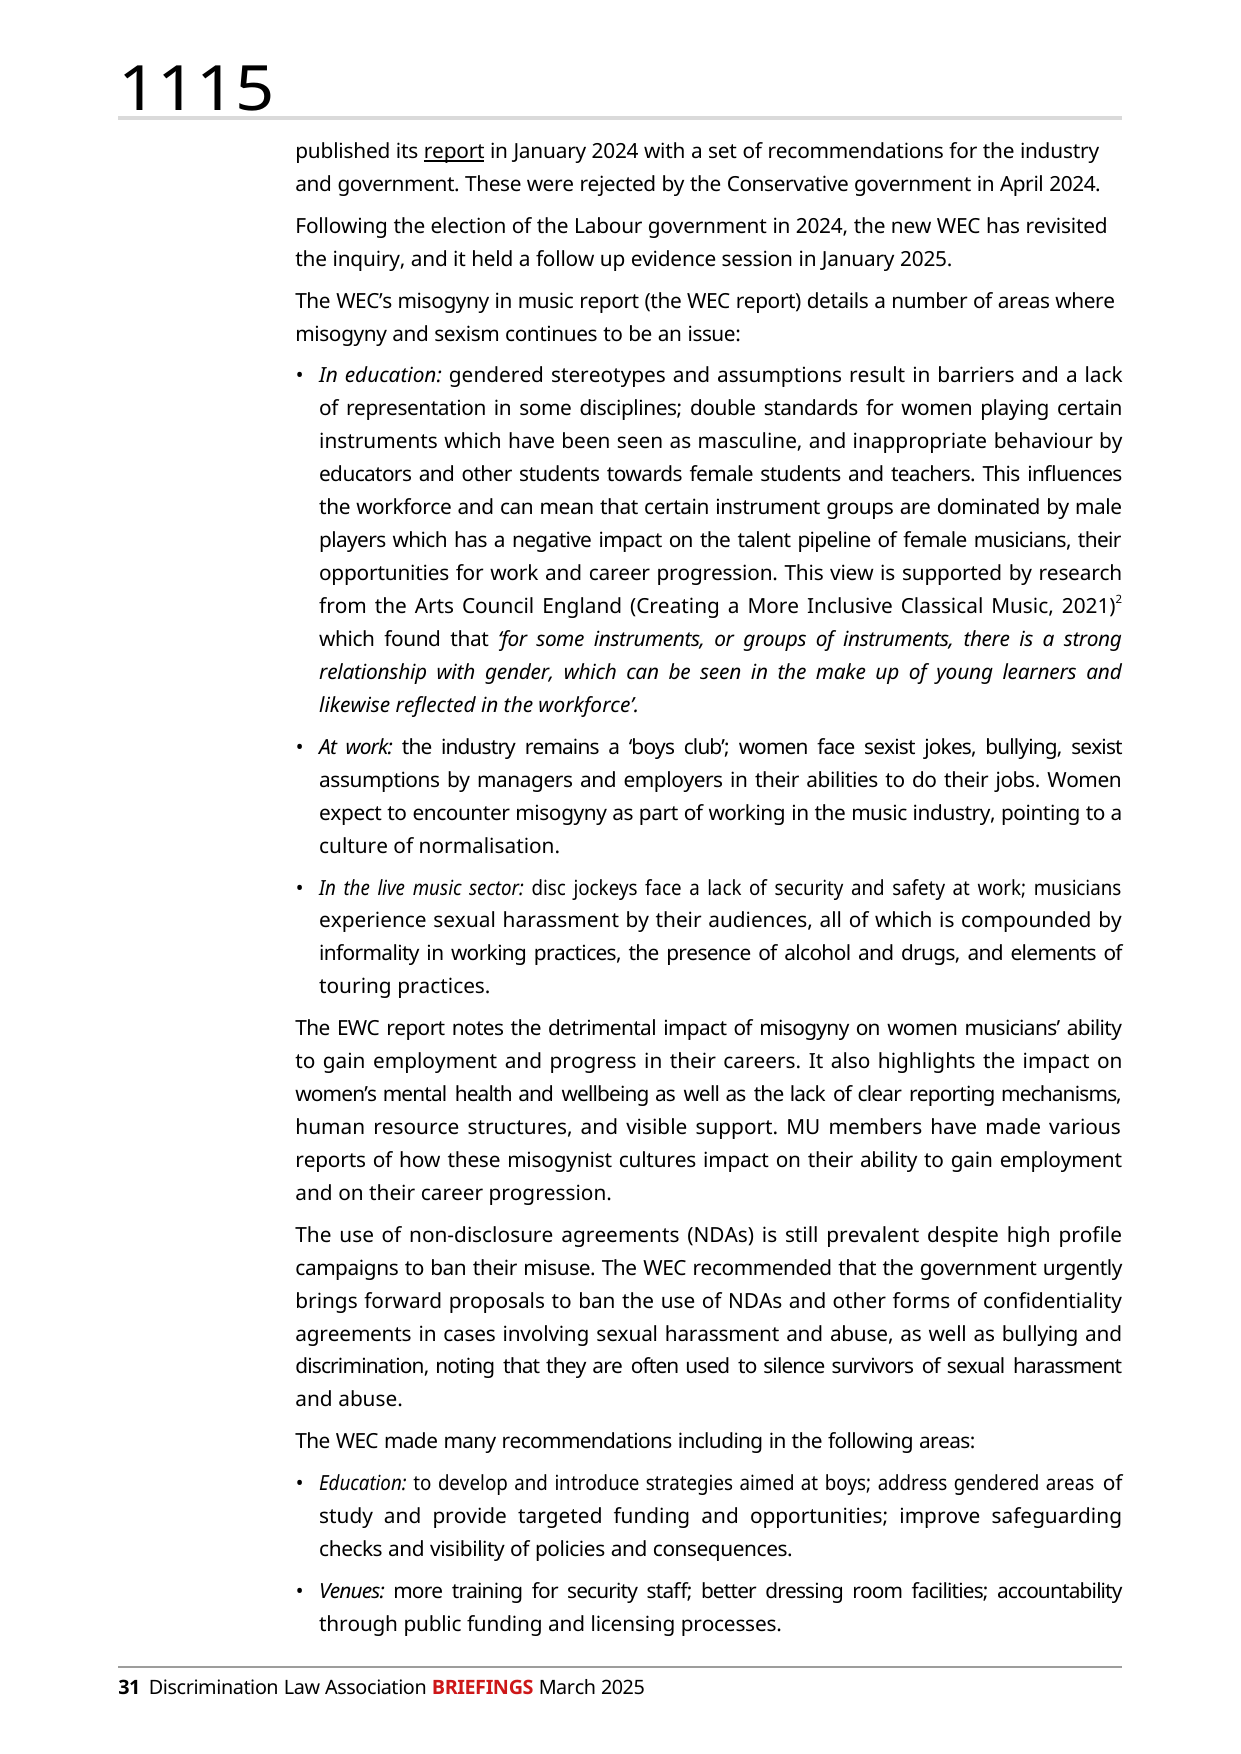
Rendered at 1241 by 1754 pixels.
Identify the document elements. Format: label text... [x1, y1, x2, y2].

list In education: gendered stereotypes and assumptions result in barriers and a lack of representation in some disciplines; double standards for women playing certain instruments which have been seen as masculine, and inappropriate behaviour by educators and other students towards female students and teachers. This influences the workforce and can mean that certain instrument groups are dominated by male players which has a negative impact on the talent pipeline of female musicians, their opportunities for work and career progression. This view is supported by research from the Arts Council England (Creating a More Inclusive Classical Music, 2021)2 which found that ‘for some instruments, or groups of instruments, there is a strong relationship with gender, which can be seen in the make up of young learners and likewise reflected in the workforce’. [295, 361, 1122, 718]
list Education: to develop and introduce strategies aimed at boys; address gendered areas of study and provide targeted funding and opportunities; improve safeguarding checks and visibility of policies and consequences. [295, 1468, 1122, 1562]
text published its report in January 2024 with a set of recommendations for the industry and government. These were rejected by the Conservative government in April 2024. [295, 136, 1123, 198]
text The use of non-disclosure agreements (NDAs) is still prevalent despite high profile campaigns to ban their misuse. The WEC recommended that the government urgently brings forward proposals to ban the use of NDAs and other forms of confidentiality agreements in cases involving sexual harassment and abuse, as well as bullying and discrimination, noting that they are often used to silence survivors of sexual harassment and abuse. [295, 1220, 1122, 1413]
list In the live music sector: disc jockeys face a lack of security and safety at work; musicians experience sexual harassment by their audiences, all of which is compounded by informality in working practices, the presence of alcohol and drugs, and elements of touring practices. [295, 873, 1122, 1000]
list Venues: more training for security staff; better dressing room facilities; accountability through public funding and licensing processes. [295, 1576, 1122, 1637]
text The WEC’s misogyny in music report (the WEC report) details a number of areas where misogyny and sexism continues to be an issue: [295, 286, 1123, 347]
list At work: the industry remains a ‘boys club’; women face sexist jokes, bullying, sexist assumptions by managers and employers in their abilities to do their jobs. Women expect to encounter misogyny as part of working in the music industry, pointing to a culture of normalisation. [295, 732, 1122, 859]
text The EWC report notes the detrimental impact of misogyny on women musicians’ ability to gain employment and progress in their careers. It also highlights the impact on women’s mental health and wellbeing as well as the lack of clear reporting mechanisms, human resource structures, and visible support. MU members have made various reports of how these misogynist cultures impact on their ability to gain employment and on their career progression. [295, 1013, 1122, 1206]
text The WEC made many recommendations including in the following areas: [295, 1427, 1226, 1455]
text Following the election of the Labour government in 2024, the new WEC has revisited the inquiry, and it held a follow up evidence session in January 2025. [295, 211, 1123, 272]
